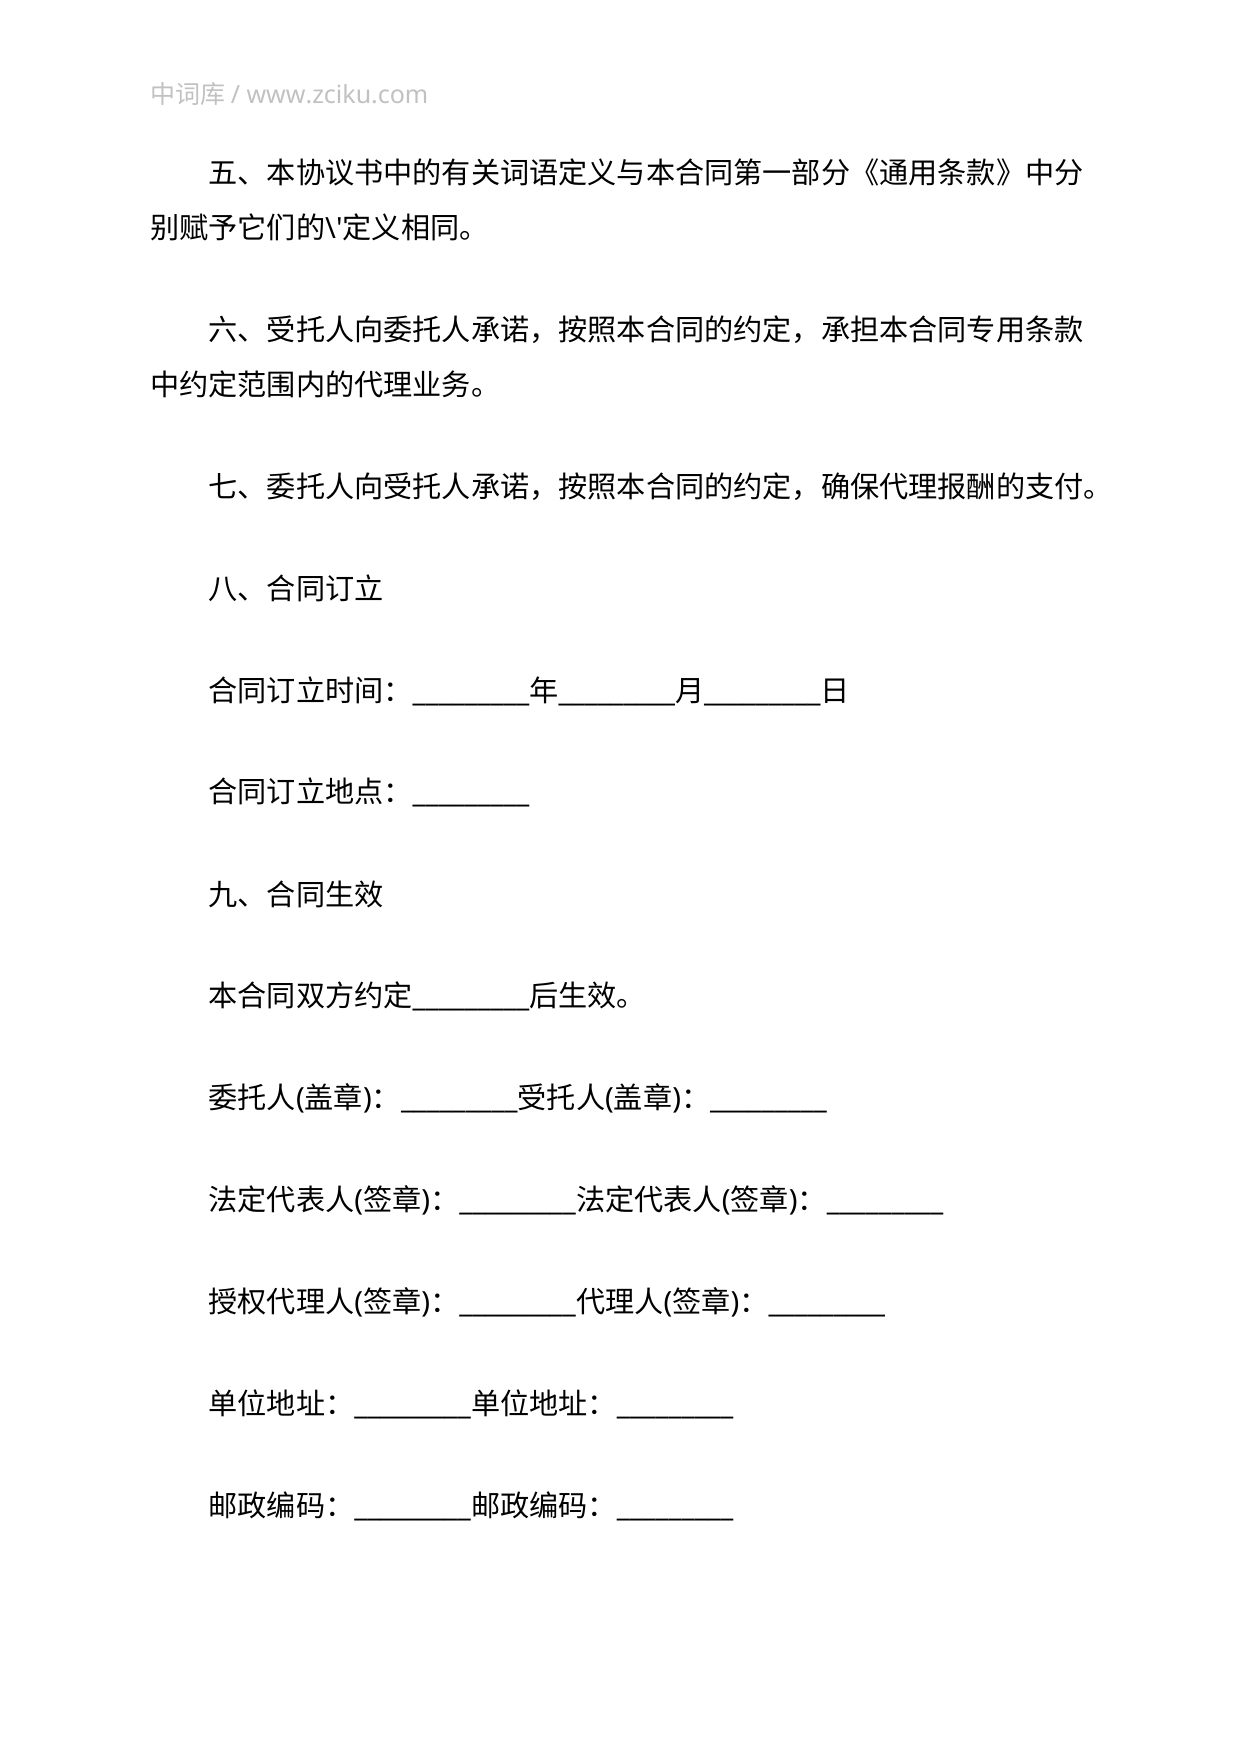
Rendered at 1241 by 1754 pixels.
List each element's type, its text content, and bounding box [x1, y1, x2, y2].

text 合同订立地点：_________ [150, 769, 1090, 811]
text 本合同双方约定_________后生效。 [150, 973, 1090, 1015]
text 八、合同订立 [150, 565, 1090, 608]
text 六、受托人向委托人承诺，按照本合同的约定，承担本合同专用条款中约定范围内的代理业务。 [150, 307, 1090, 404]
text 七、委托人向受托人承诺，按照本合同的约定，确保代理报酬的支付。 [150, 463, 1090, 506]
text 合同订立时间：_________年_________月_________日 [150, 667, 1090, 709]
text 邮政编码：_________邮政编码：_________ [150, 1483, 1090, 1525]
text 法定代表人(签章)：_________法定代表人(签章)：_________ [150, 1177, 1090, 1219]
text 九、合同生效 [150, 871, 1090, 913]
text 单位地址：_________单位地址：_________ [150, 1381, 1090, 1423]
text 五、本协议书中的有关词语定义与本合同第一部分《通用条款》中分别赋予它们的\'定义相同。 [150, 150, 1090, 247]
text 授权代理人(签章)：_________代理人(签章)：_________ [150, 1279, 1090, 1321]
text 委托人(盖章)：_________受托人(盖章)：_________ [150, 1075, 1090, 1117]
